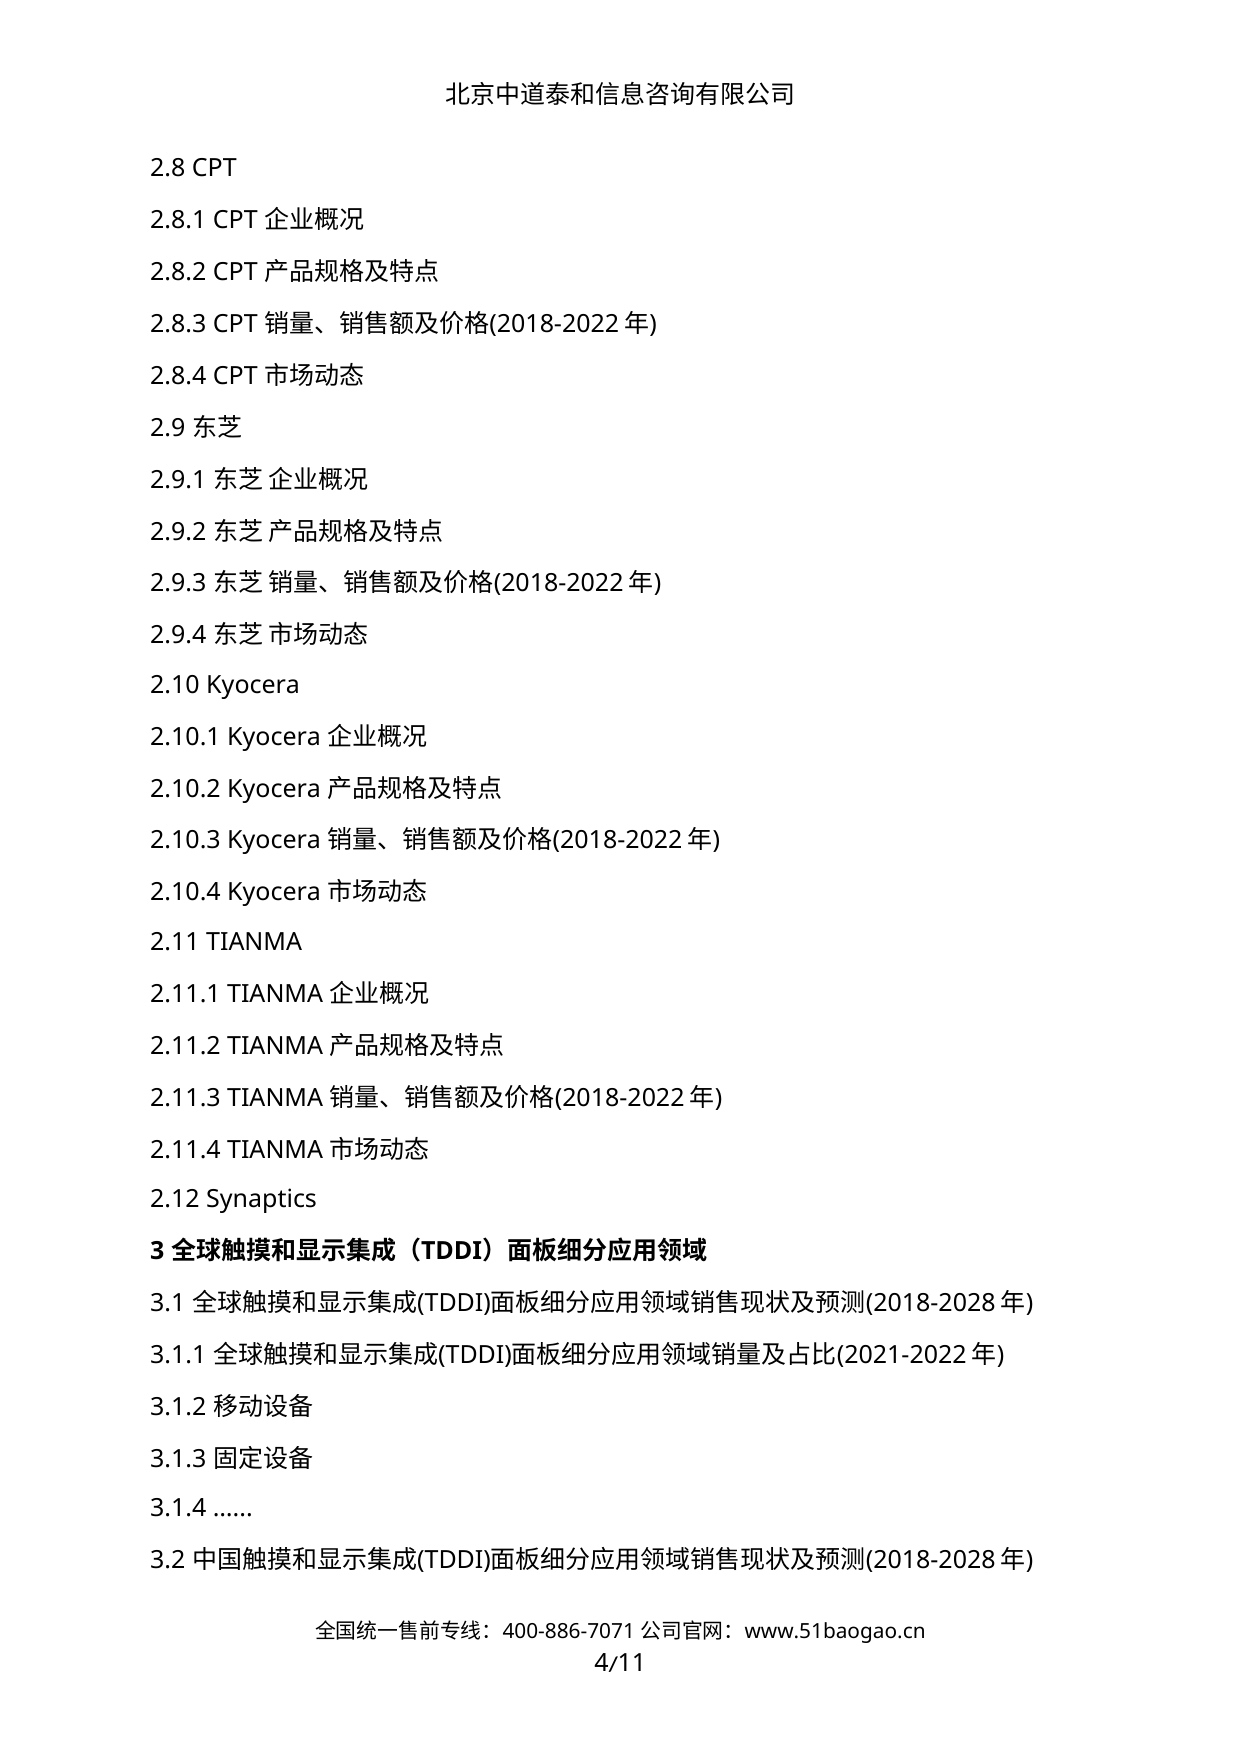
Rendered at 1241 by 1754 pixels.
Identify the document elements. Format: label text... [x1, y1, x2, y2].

text 2.8.1 CPT 企业概况 [150, 200, 1090, 236]
text 2.11.4 TIANMA 市场动态 [150, 1129, 1090, 1165]
text 2.8 CPT [150, 150, 1090, 184]
text 2.9.1 东芝 企业概况 [150, 459, 1090, 495]
text 2.8.3 CPT 销量、销售额及价格(2018-2022年) [150, 303, 1090, 340]
text 3.1.2 移动设备 [150, 1386, 1090, 1422]
text 3.2 中国触摸和显示集成(TDDI)面板细分应用领域销售现状及预测(2018-2028年) [150, 1540, 1090, 1576]
text 2.11.1 TIANMA 企业概况 [150, 973, 1090, 1010]
text 2.10.2 Kyocera 产品规格及特点 [150, 768, 1090, 804]
text 2.8.2 CPT 产品规格及特点 [150, 252, 1090, 288]
text 2.11.2 TIANMA 产品规格及特点 [150, 1025, 1090, 1062]
text 2.10.1 Kyocera 企业概况 [150, 716, 1090, 752]
text 2.10.3 Kyocera 销量、销售额及价格(2018-2022年) [150, 820, 1090, 856]
text 3 全球触摸和显示集成（TDDI）面板细分应用领域 [150, 1231, 1090, 1267]
text 2.10 Kyocera [150, 667, 1090, 701]
text 3.1 全球触摸和显示集成(TDDI)面板细分应用领域销售现状及预测(2018-2028年) [150, 1282, 1090, 1319]
text 2.9.3 东芝 销量、销售额及价格(2018-2022年) [150, 563, 1090, 599]
text 2.12 Synaptics [150, 1181, 1090, 1215]
text 3.1.3 固定设备 [150, 1438, 1090, 1474]
text 2.11.3 TIANMA 销量、销售额及价格(2018-2022年) [150, 1077, 1090, 1113]
text 2.10.4 Kyocera 市场动态 [150, 872, 1090, 908]
text 3.1.4 …... [150, 1490, 1090, 1524]
text 2.9.2 东芝 产品规格及特点 [150, 511, 1090, 547]
text 2.9 东芝 [150, 407, 1090, 443]
text 3.1.1 全球触摸和显示集成(TDDI)面板细分应用领域销量及占比(2021-2022年) [150, 1334, 1090, 1371]
text 2.11 TIANMA [150, 924, 1090, 958]
text 2.9.4 东芝 市场动态 [150, 615, 1090, 651]
text 2.8.4 CPT 市场动态 [150, 355, 1090, 392]
